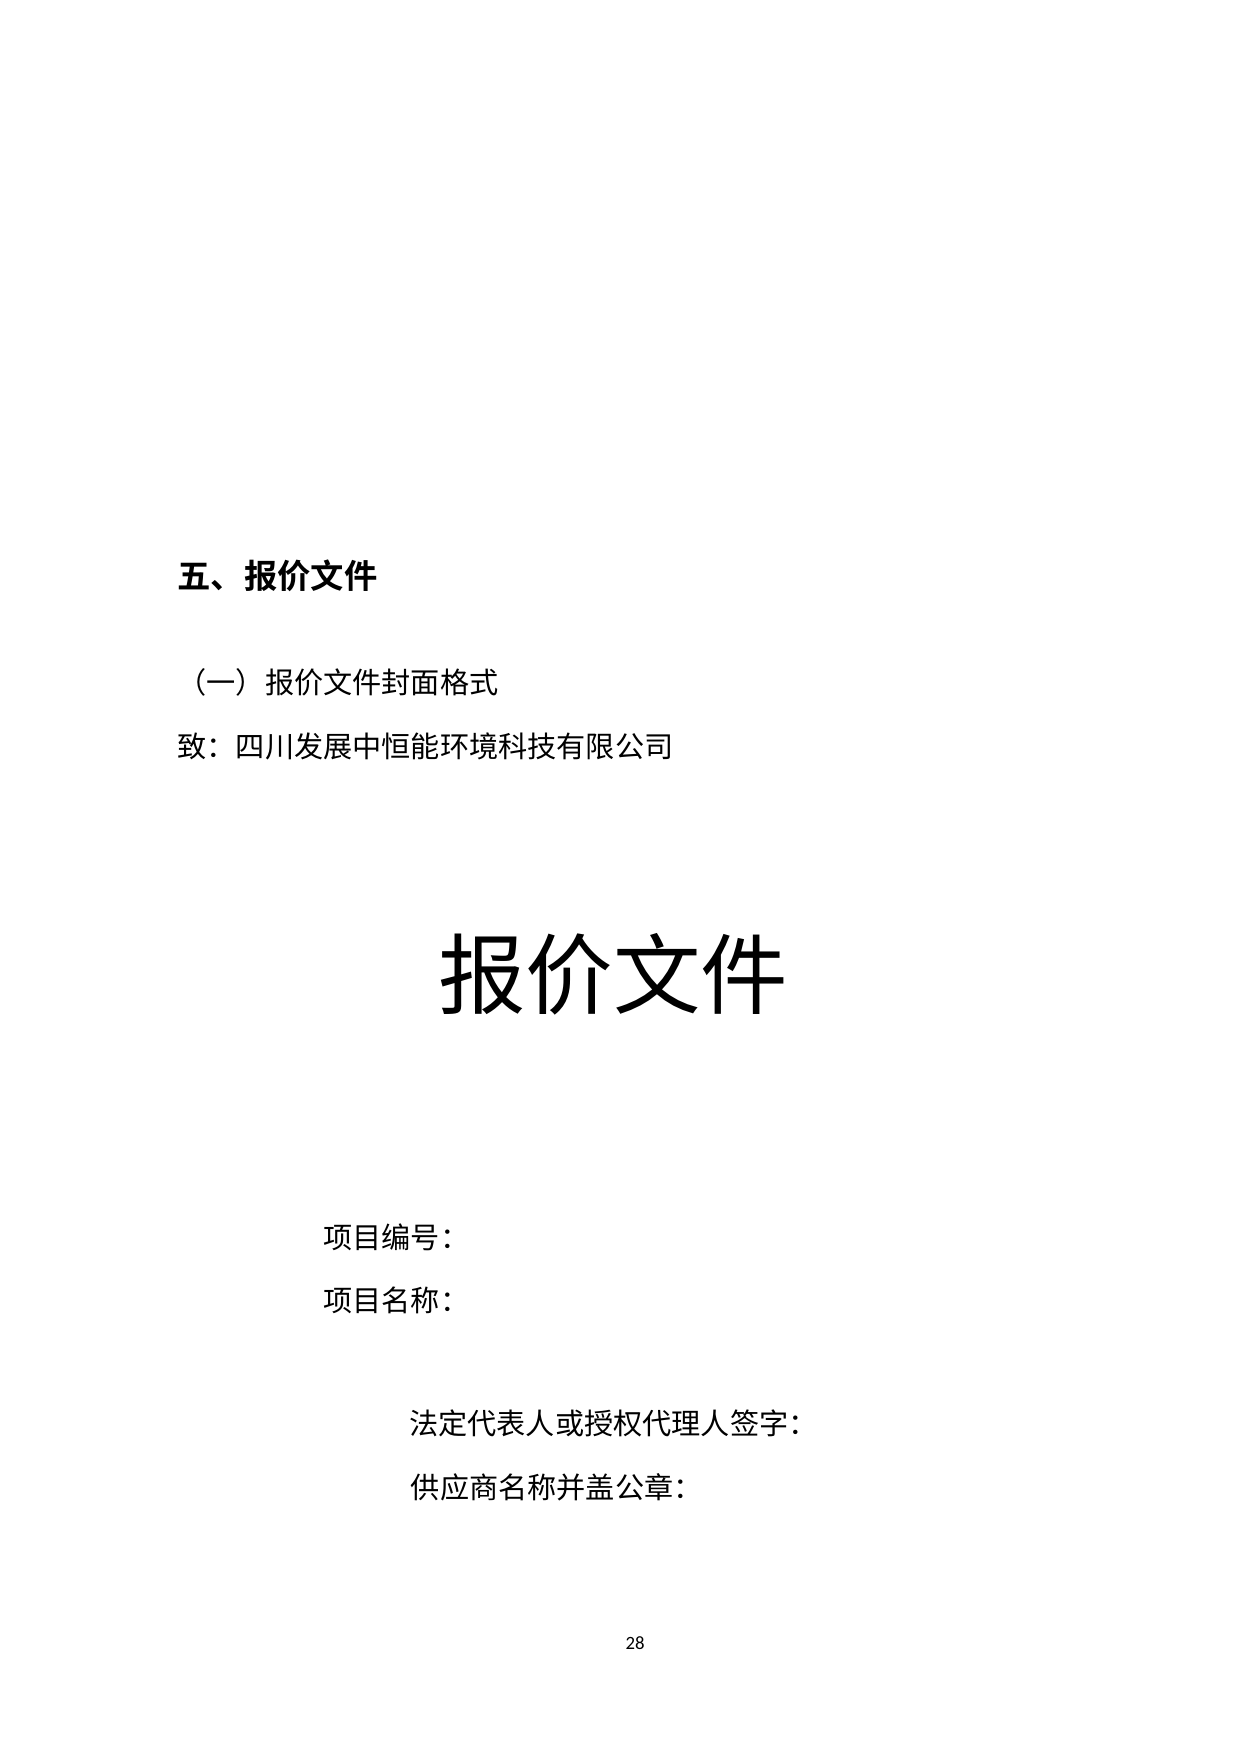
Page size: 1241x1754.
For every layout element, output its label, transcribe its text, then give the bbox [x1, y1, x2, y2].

text 致：四川发展中恒能环境科技有限公司 [133, 723, 1092, 766]
text 报价文件 [133, 906, 1092, 1032]
text 项目名称： [133, 1278, 1092, 1320]
text 供应商名称并盖公章： [177, 1464, 1092, 1507]
subtitle 五、报价文件 [177, 549, 1092, 598]
text 法定代表人或授权代理人签字： [133, 1401, 1092, 1443]
text 项目编号： [133, 1214, 1092, 1257]
text （一）报价文件封面格式 [177, 660, 1092, 702]
